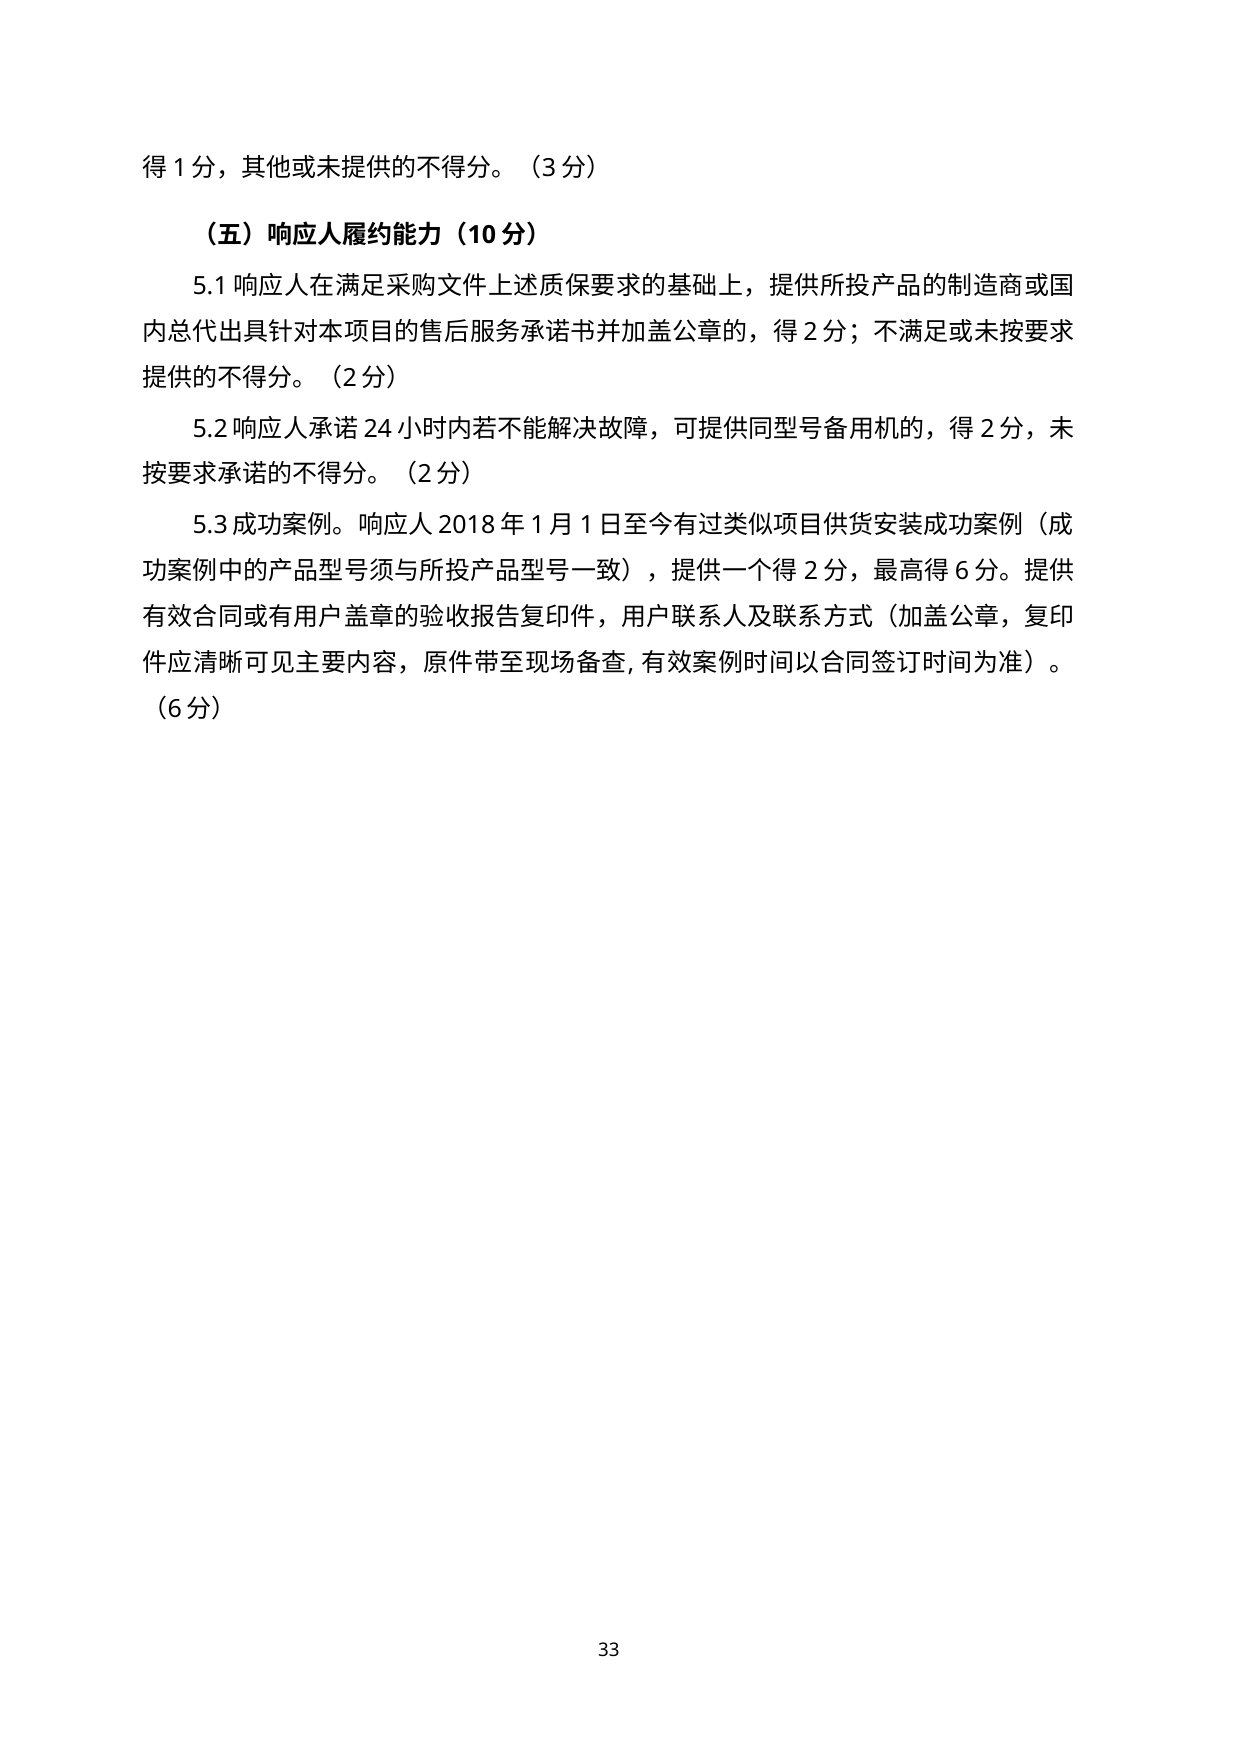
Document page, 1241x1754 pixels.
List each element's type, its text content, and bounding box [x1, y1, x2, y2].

text 5.3成功案例。响应人2018年1月1日至今有过类似项目供货安装成功案例（成功案例中的产品型号须与所投产品型号一致），提供一个得2分，最高得6分。提供有效合同或有用户盖章的验收报告复印件，用户联系人及联系方式（加盖公章，复印件应清晰可见主要内容，原件带至现场备查, 有效案例时间以合同签订时间为准）。（6分） [142, 497, 1075, 726]
text 5.1响应人在满足采购文件上述质保要求的基础上，提供所投产品的制造商或国内总代出具针对本项目的售后服务承诺书并加盖公章的，得2分；不满足或未按要求提供的不得分。（2分） [142, 258, 1075, 395]
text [142, 148, 1075, 184]
text 5.2响应人承诺24小时内若不能解决故障，可提供同型号备用机的，得2分，未按要求承诺的不得分。（2分） [142, 400, 1075, 492]
text （五）响应人履约能力（10分） [142, 207, 1075, 253]
